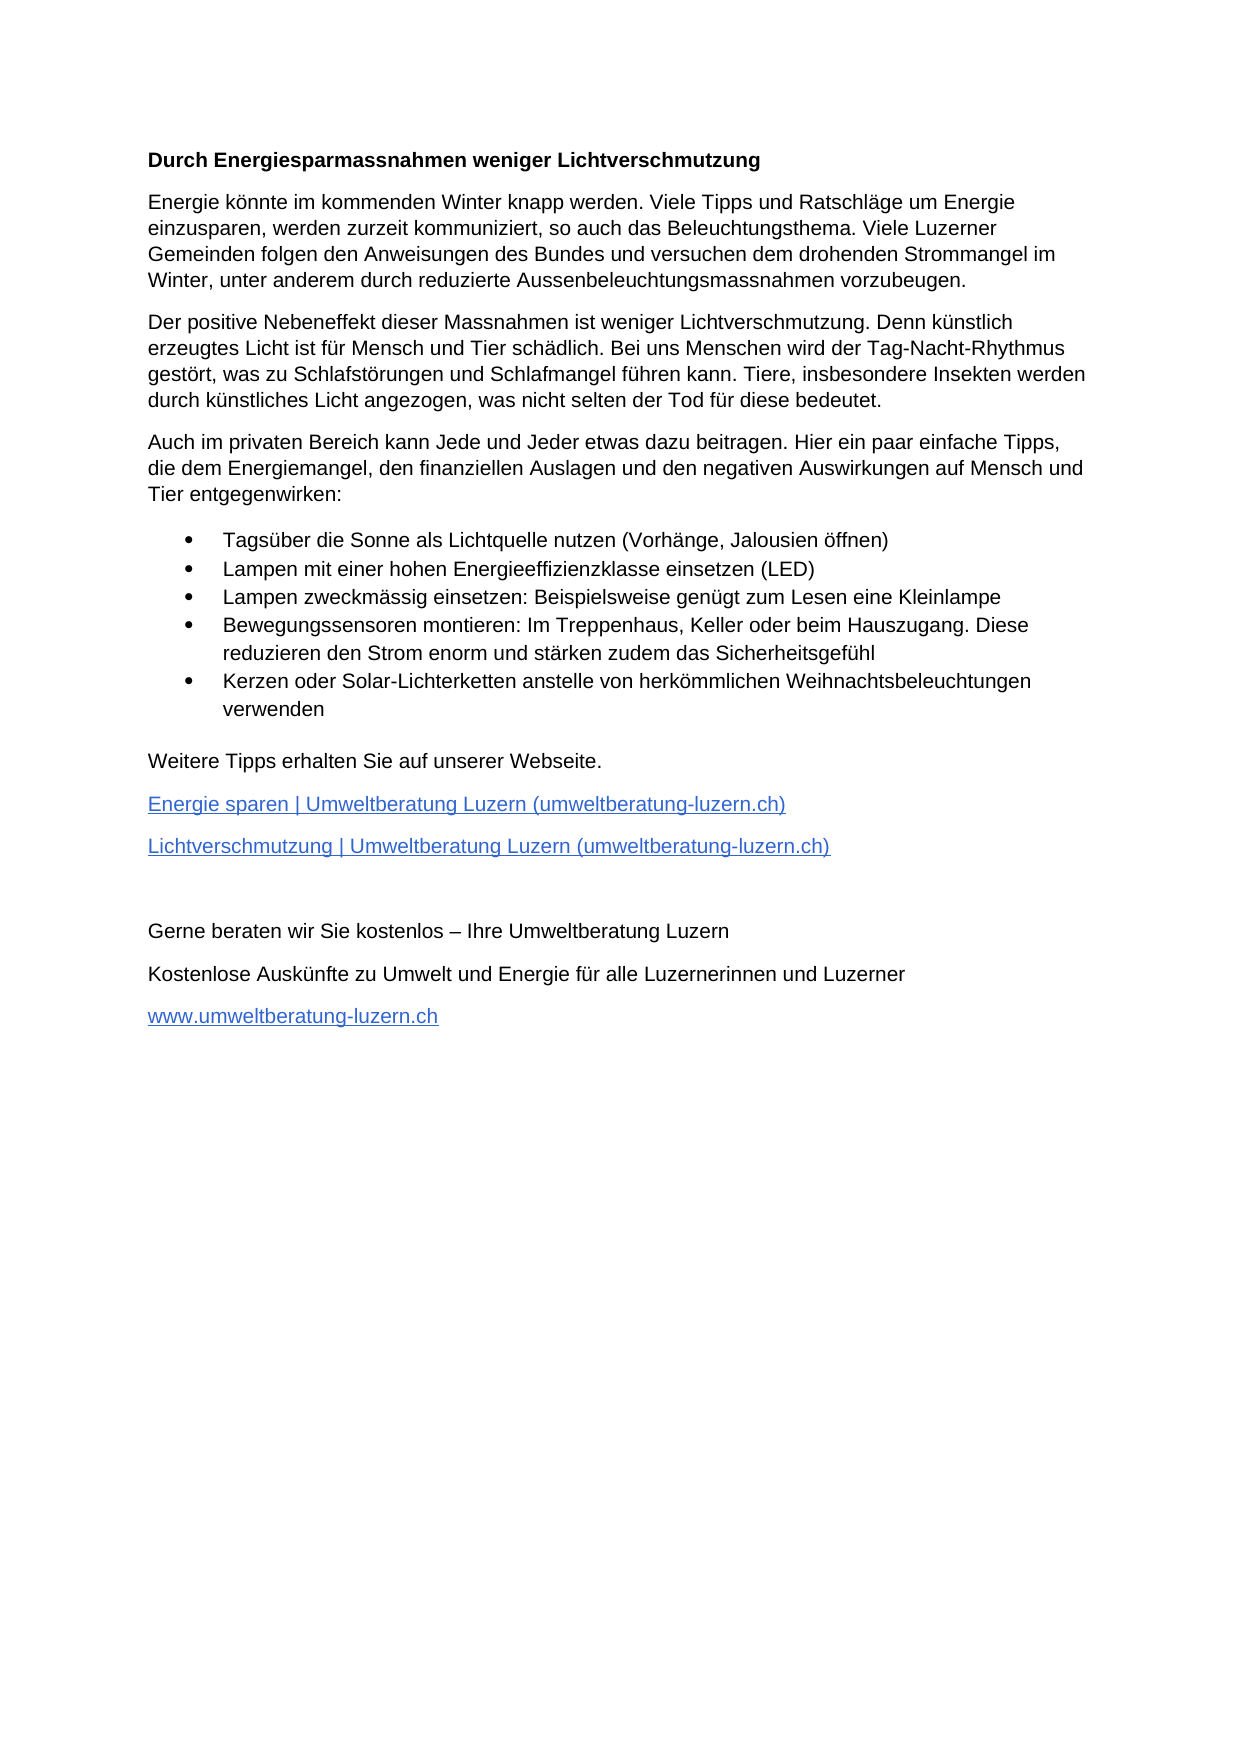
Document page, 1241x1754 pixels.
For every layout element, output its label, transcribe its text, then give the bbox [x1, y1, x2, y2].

text Weitere Tipps erhalten Sie auf unserer Webseite. [148, 749, 1093, 773]
text Energie könnte im kommenden Winter knapp werden. Viele Tipps und Ratschläge um Energie einzusparen, werden zurzeit kommuniziert, so auch das Beleuchtungsthema. Viele Luzerner Gemeinden folgen den Anweisungen des Bundes und versuchen dem drohenden Strommangel im Winter, unter anderem durch reduzierte Aussenbeleuchtungsmassnahmen vorzubeugen. [148, 190, 1093, 292]
text Lichtverschmutzung | Umweltberatung Luzern (umweltberatung-luzern.ch) [148, 834, 1093, 858]
list Lampen mit einer hohen Energieeffizienzklasse einsetzen (LED) [185, 552, 1093, 581]
list Tagsüber die Sonne als Lichtquelle nutzen (Vorhänge, Jalousien öffnen) [185, 524, 1093, 552]
text Energie sparen | Umweltberatung Luzern (umweltberatung-luzern.ch) [148, 792, 1093, 816]
text Auch im privaten Bereich kann Jede und Jeder etwas dazu beitragen. Hier ein paar einfache Tipps, die dem Energiemangel, den finanziellen Auslagen und den negativen Auswirkungen auf Mensch und Tier entgegenwirken: [148, 430, 1093, 506]
text www.umweltberatung-luzern.ch [148, 1004, 1093, 1028]
text Gerne beraten wir Sie kostenlos – Ihre Umweltberatung Luzern [148, 919, 1093, 943]
list Bewegungssensoren montieren: Im Treppenhaus, Keller oder beim Hauszugang. Diese reduzieren den Strom enorm und stärken zudem das Sicherheitsgefühl [185, 609, 1093, 665]
text Durch Energiesparmassnahmen weniger Lichtverschmutzung [148, 148, 1093, 172]
text Kostenlose Auskünfte zu Umwelt und Energie für alle Luzernerinnen und Luzerner [148, 962, 1093, 986]
list Kerzen oder Solar-Lichterketten anstelle von herkömmlichen Weihnachtsbeleuchtungen verwenden [185, 665, 1093, 721]
text Der positive Nebeneffekt dieser Massnahmen ist weniger Lichtverschmutzung. Denn künstlich erzeugtes Licht ist für Mensch und Tier schädlich. Bei uns Menschen wird der Tag-Nacht-Rhythmus gestört, was zu Schlafstörungen und Schlafmangel führen kann. Tiere, insbesondere Insekten werden durch künstliches Licht angezogen, was nicht selten der Tod für diese bedeutet. [148, 310, 1093, 412]
list Lampen zweckmässig einsetzen: Beispielsweise genügt zum Lesen eine Kleinlampe [185, 581, 1093, 609]
